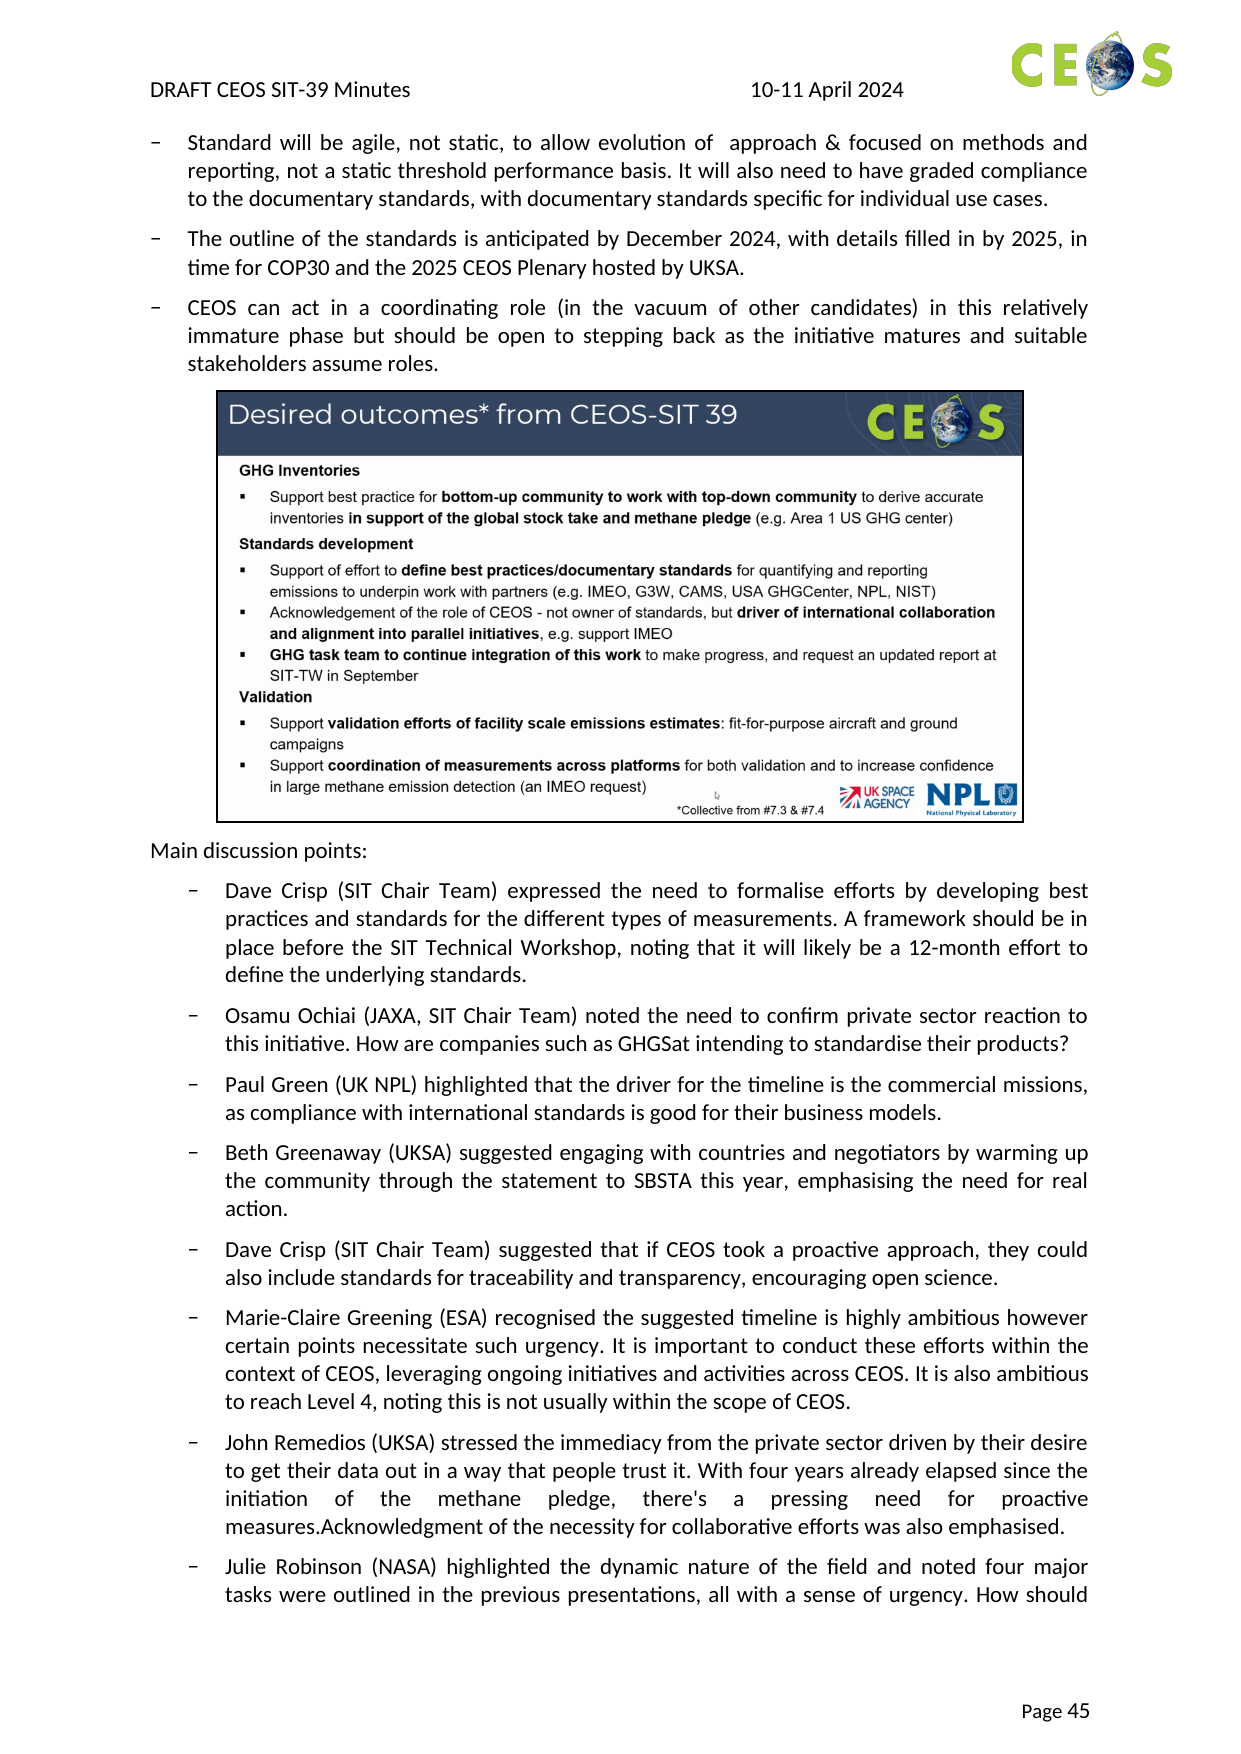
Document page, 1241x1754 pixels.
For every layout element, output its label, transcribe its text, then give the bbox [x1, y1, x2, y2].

list Dave Crisp (SIT Chair Team) expressed the need to formalise efforts by developing best practices and standards for the different types of measurements. A framework should be in place before the SIT Technical Workshop, noting that it will likely be a 12-month effort to define the underlying standards. [187, 877, 1090, 989]
text Main discussion points: [150, 836, 1090, 864]
list John Remedios (UKSA) stressed the immediacy from the private sector driven by their desire to get their data out in a way that people trust it. With four years already elapsed since the initiation of the methane pledge, there's a pressing need for proactive measures.Acknowledgment of the necessity for collaborative efforts was also emphasised. [187, 1428, 1090, 1540]
list Beth Greenaway (UKSA) suggested engaging with countries and negotiators by warming up the community through the statement to SBSTA this year, emphasising the need for real action. [187, 1138, 1090, 1222]
list Osamu Ochiai (JAXA, SIT Chair Team) noted the need to confirm private sector reaction to this initiative. How are companies such as GHGSat intending to standardise their products? [187, 1001, 1090, 1057]
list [187, 1552, 1090, 1608]
list Dave Crisp (SIT Chair Team) suggested that if CEOS took a proactive approach, they could also include standards for traceability and transparency, encouraging open science. [187, 1235, 1090, 1291]
picture [1011, 31, 1172, 96]
list Paul Green (UK NPL) highlighted that the driver for the timeline is the commercial missions, as compliance with international standards is good for their business models. [187, 1070, 1090, 1126]
list Standard will be agile, not static, to allow evolution of approach & focused on methods and reporting, not a static threshold performance basis. It will also need to have graded compliance to the documentary standards, with documentary standards specific for individual use cases. [150, 128, 1090, 212]
list Marie-Claire Greening (ESA) recognised the suggested timeline is highly ambitious however certain points necessitate such urgency. It is important to conduct these efforts within the context of CEOS, leveraging ongoing initiatives and activities across CEOS. It is also ambitious to reach Level 4, noting this is not usually within the scope of CEOS. [187, 1303, 1090, 1415]
list The outline of the standards is anticipated by December 2024, with details filled in by 2025, in time for COP30 and the 2025 CEOS Plenary hosted by UKSA. [150, 224, 1090, 281]
list CEOS can act in a coordinating role (in the vacuum of other candidates) in this relatively immature phase but should be open to stepping back as the initiative matures and suitable stakeholders assume roles. [150, 293, 1090, 377]
picture [218, 392, 1022, 821]
